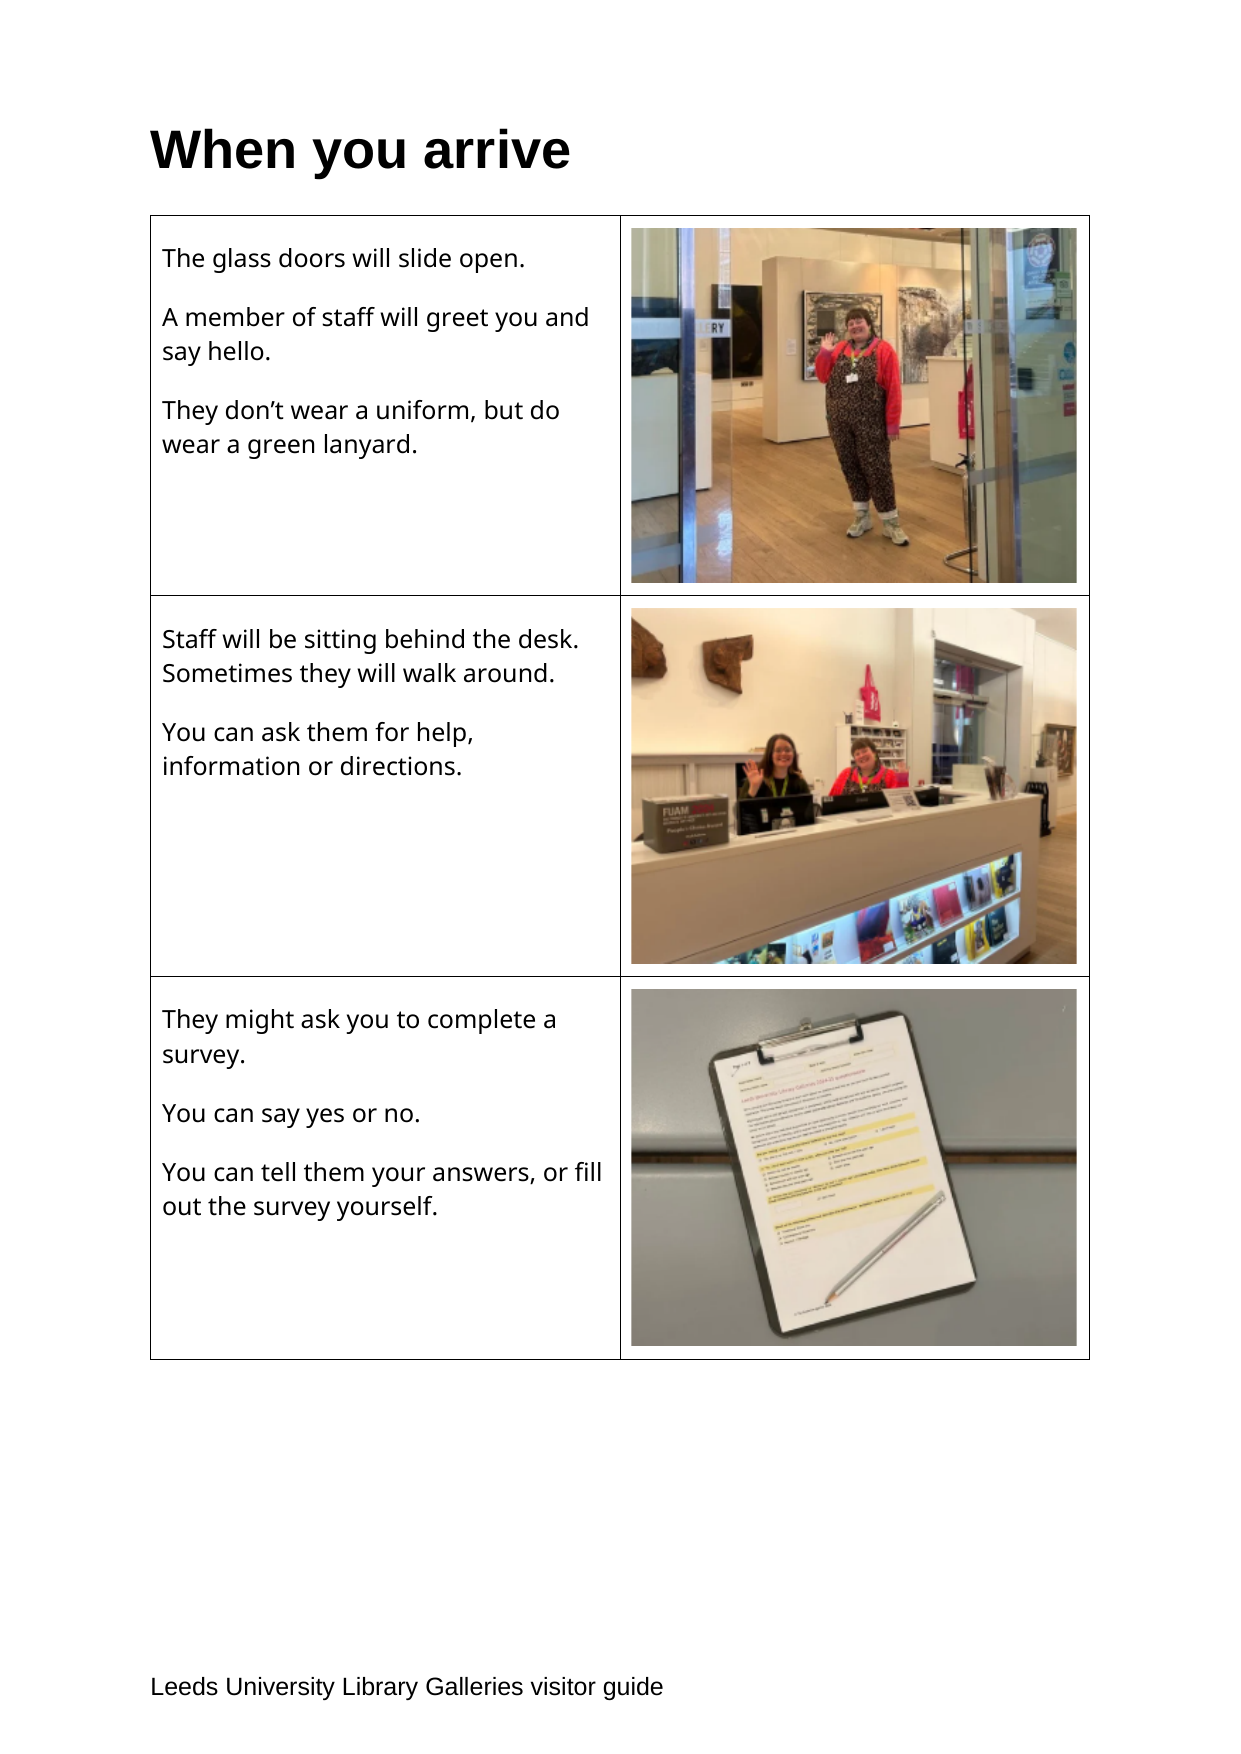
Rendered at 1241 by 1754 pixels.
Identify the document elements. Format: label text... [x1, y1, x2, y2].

picture [631, 989, 1077, 1346]
table_cell [621, 977, 1089, 1358]
picture [631, 608, 1077, 964]
subtitle When you arrive [150, 118, 1090, 180]
table_cell They might ask you to complete a survey. You can say yes or no. You can tell them your answers, or fill out the survey yourself. [151, 977, 620, 1358]
table_header The glass doors will slide open. A member of staff will greet you and say hello. They don’t wear a uniform, but do wear a green lanyard. [151, 216, 620, 595]
table_cell [621, 596, 1089, 976]
table_header [621, 216, 1089, 595]
picture [631, 228, 1077, 583]
table_cell Staff will be sitting behind the desk. Sometimes they will walk around. You can ask them for help, information or directions. [151, 596, 620, 976]
